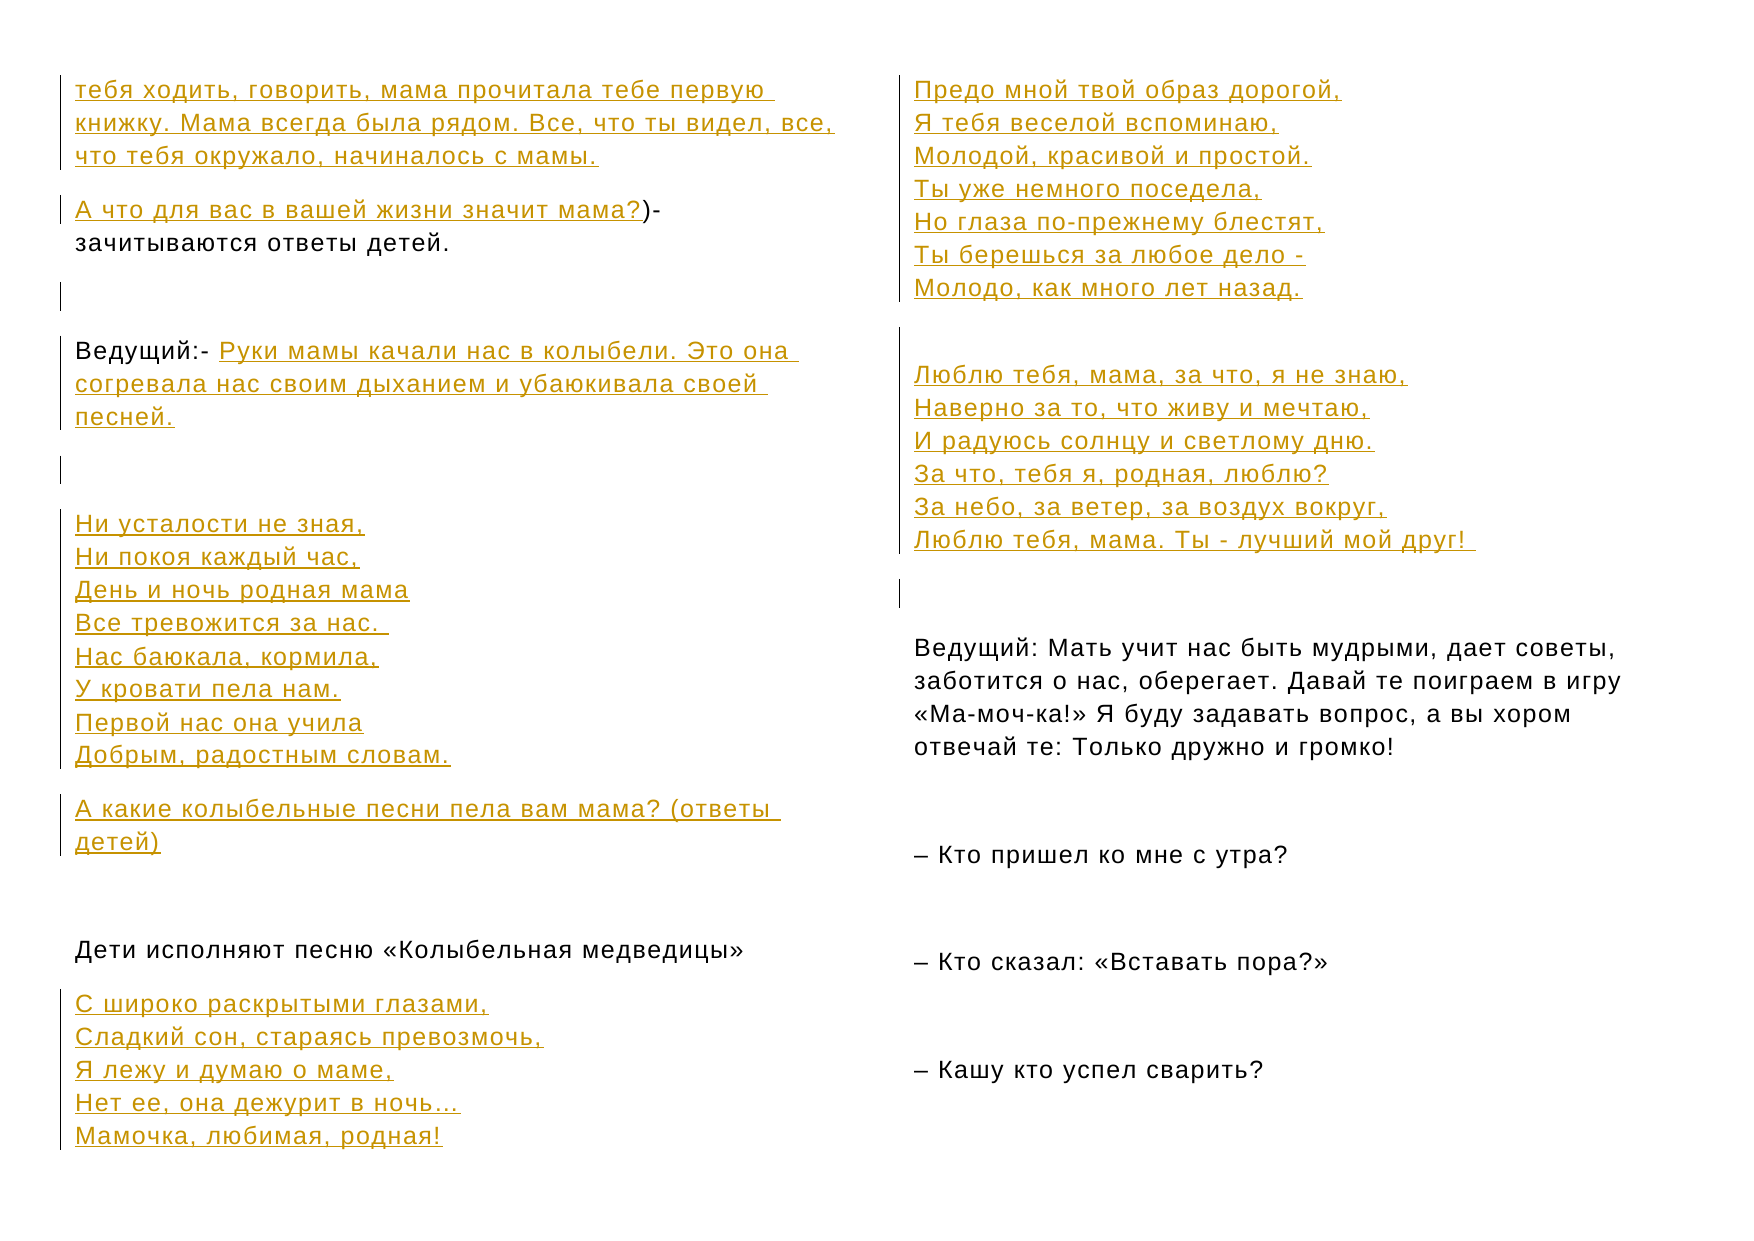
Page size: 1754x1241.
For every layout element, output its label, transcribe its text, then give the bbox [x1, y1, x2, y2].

subtitle – Кто сказал: «Вставать пора?» [914, 947, 1679, 976]
subtitle Ведущий:- [75, 336, 840, 430]
subtitle )- зачитываются ответы детей. [75, 195, 840, 257]
subtitle – Кашу кто успел сварить? [914, 1055, 1679, 1084]
subtitle Дети исполняют песню «Колыбельная медведицы» [75, 935, 840, 964]
subtitle Ведущий: Мать учит нас быть мудрыми, дает советы, заботится о нас, оберегает. Давай те поиграем в игру «Ма-моч-ка!» Я буду задавать вопрос, а вы хором отвечай те: Только дружно и громко! [914, 633, 1679, 761]
subtitle – Кто пришел ко мне с утра? [914, 839, 1679, 868]
